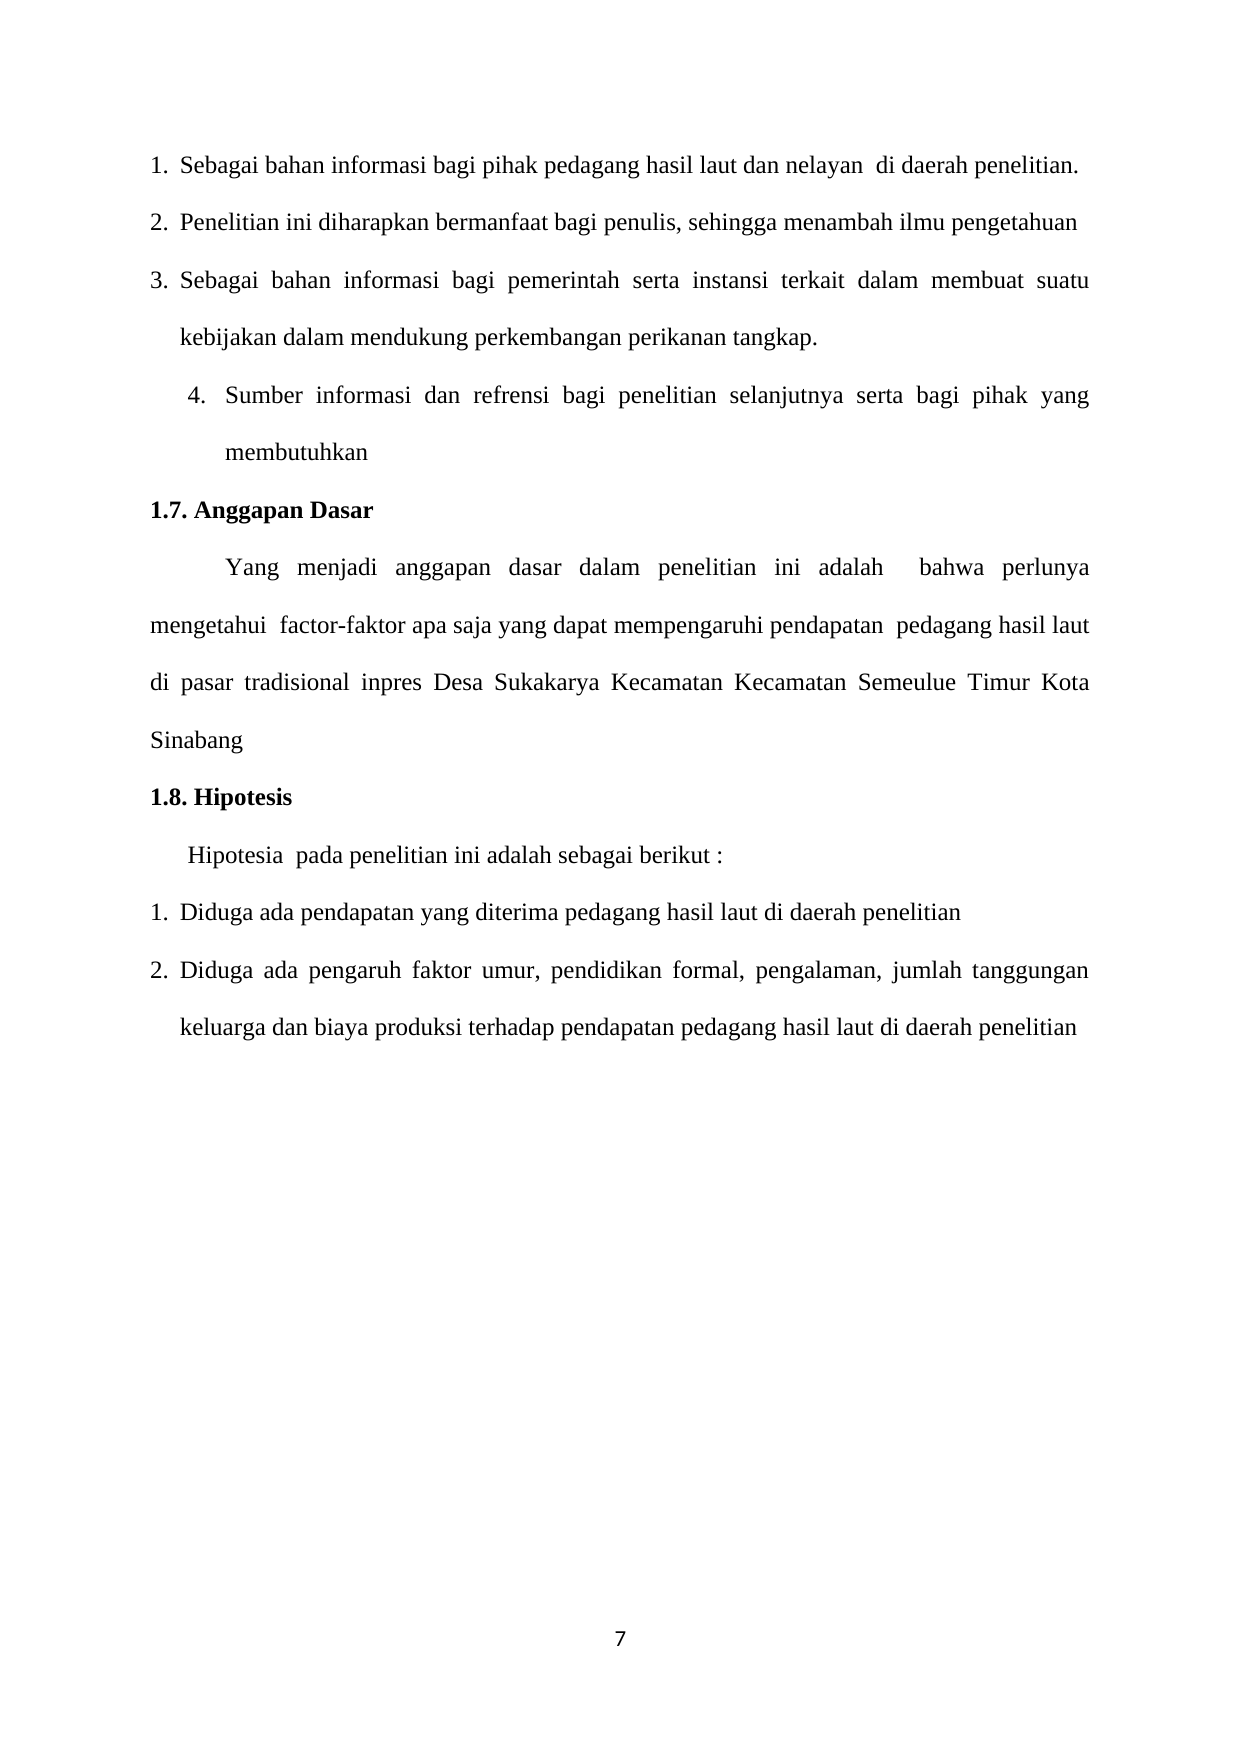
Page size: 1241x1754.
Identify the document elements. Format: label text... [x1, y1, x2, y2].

list Penelitian ini diharapkan bermanfaat bagi penulis, sehingga menambah ilmu pengetahuan [150, 207, 1090, 236]
list Sumber informasi dan refrensi bagi penelitian selanjutnya serta bagi pihak yang membutuhkan [187, 380, 1090, 466]
list Yang menjadi anggapan dasar dalam penelitian ini adalah bahwa perlunya mengetahui factor-faktor apa saja yang dapat mempengaruhi pendapatan pedagang hasil laut di pasar tradisional inpres Desa Sukakarya Kecamatan Kecamatan Semeulue Timur Kota Sinabang [150, 552, 1090, 754]
list Sebagai bahan informasi bagi pihak pedagang hasil laut dan nelayan di daerah penelitian. [150, 150, 1090, 179]
list 1.8. Hipotesis [150, 782, 1090, 811]
list Diduga ada pendapatan yang diterima pedagang hasil laut di daerah penelitian [150, 897, 1090, 926]
list Diduga ada pengaruh faktor umur, pendidikan formal, pengalaman, jumlah tanggungan keluarga dan biaya produksi terhadap pendapatan pedagang hasil laut di daerah penelitian [150, 955, 1090, 1041]
list 1.7. Anggapan Dasar [150, 495, 1090, 524]
list Hipotesia pada penelitian ini adalah sebagai berikut : [150, 840, 1090, 869]
list Sebagai bahan informasi bagi pemerintah serta instansi terkait dalam membuat suatu kebijakan dalam mendukung perkembangan perikanan tangkap. [150, 265, 1090, 351]
